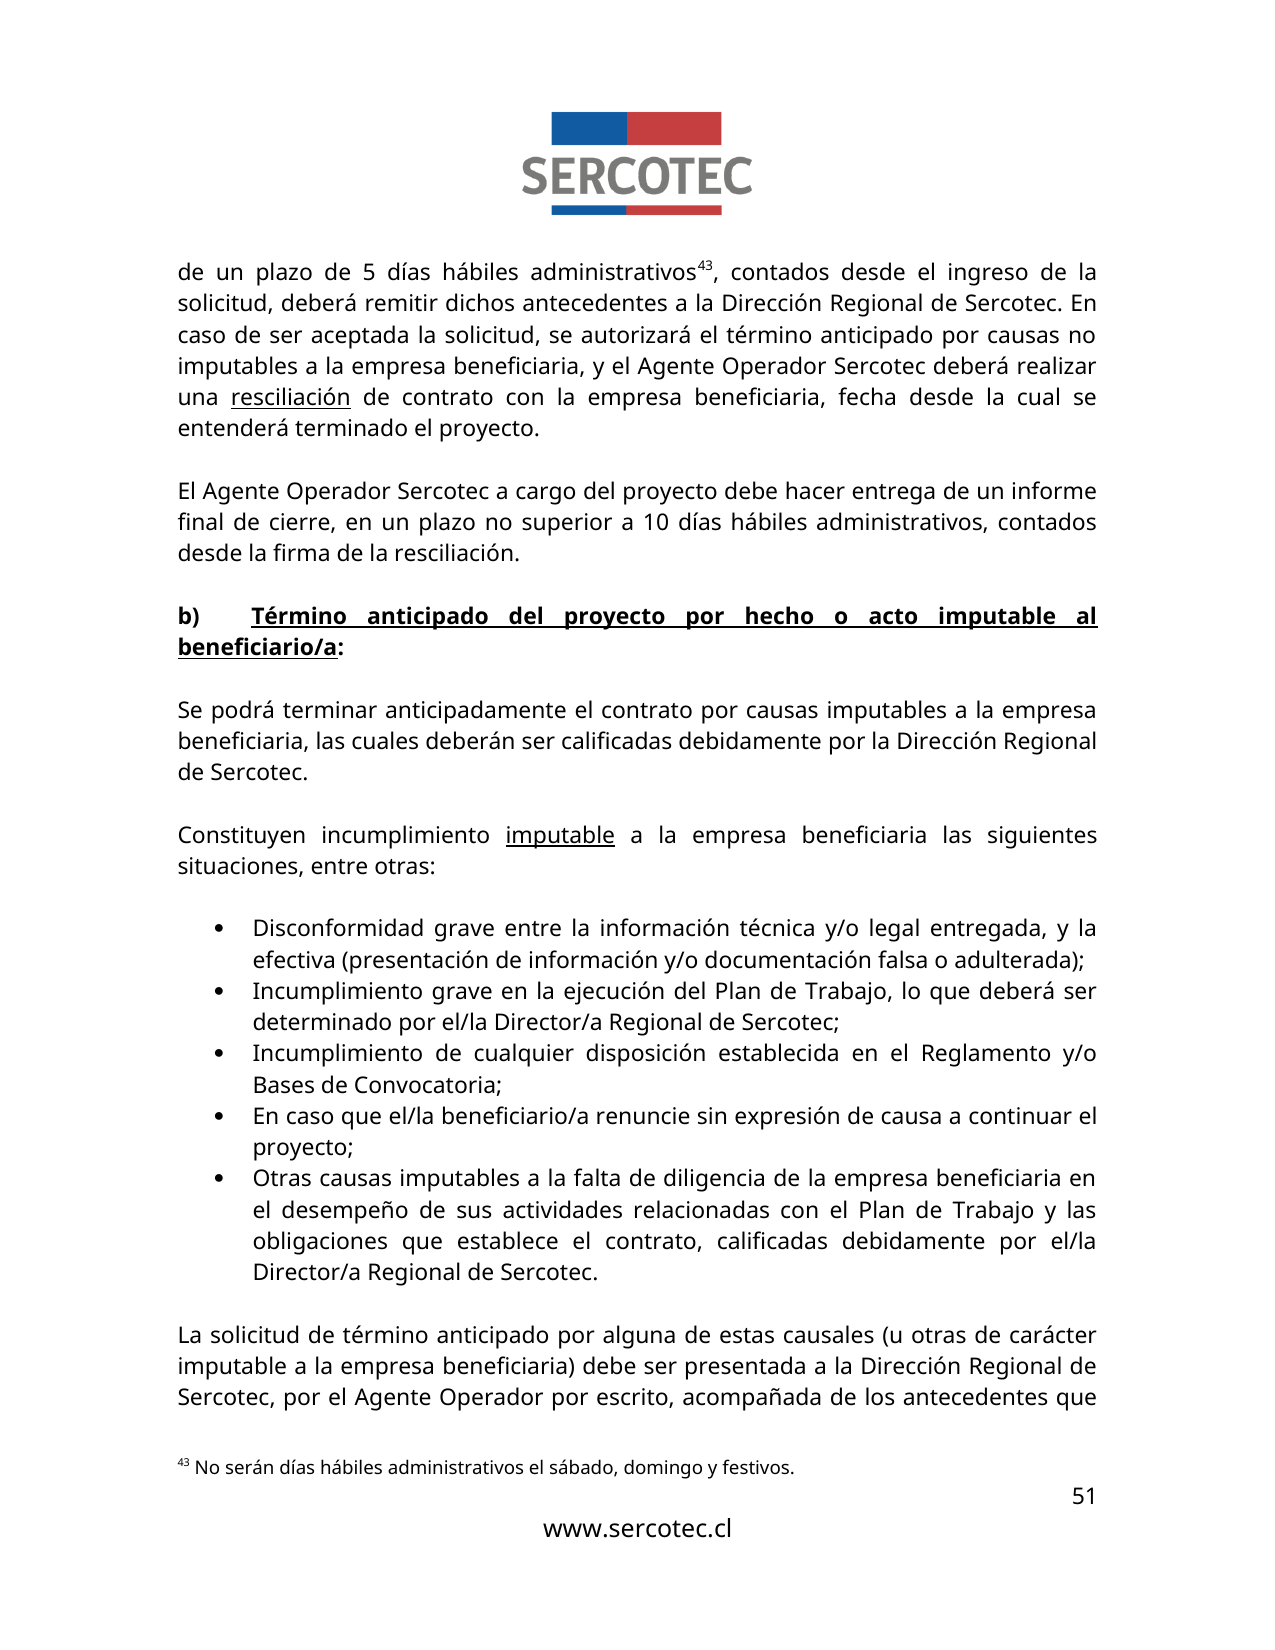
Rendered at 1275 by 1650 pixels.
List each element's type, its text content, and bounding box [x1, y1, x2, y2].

list Otras causas imputables a la falta de diligencia de la empresa beneficiaria en el desempeño de sus actividades relacionadas con el Plan de Trabajo y las obligaciones que establece el contrato, calificadas debidamente por el/la Director/a Regional de Sercotec. [215, 1162, 1098, 1287]
list En caso que el/la beneficiario/a renuncie sin expresión de causa a continuar el proyecto; [215, 1100, 1098, 1162]
picture [512, 105, 763, 225]
list Incumplimiento grave en la ejecución del Plan de Trabajo, lo que deberá ser determinado por el/la Director/a Regional de Sercotec; [215, 975, 1098, 1037]
list Disconformidad grave entre la información técnica y/o legal entregada, y la efectiva (presentación de información y/o documentación falsa o adulterada); [215, 912, 1098, 975]
text Se podrá terminar anticipadamente el contrato por causas imputables a la empresa beneficiaria, las cuales deberán ser calificadas debidamente por la Dirección Regional de Sercotec. [177, 694, 1098, 787]
text El Agente Operador Sercotec a cargo del proyecto debe hacer entrega de un informe final de cierre, en un plazo no superior a 10 días hábiles administrativos, contados desde la firma de la resciliación. [177, 475, 1098, 569]
list Incumplimiento de cualquier disposición establecida en el Reglamento y/o Bases de Convocatoria; [215, 1037, 1098, 1100]
text Constituyen incumplimiento imputable a la empresa beneficiaria las siguientes situaciones, entre otras: [177, 819, 1098, 881]
text b) Término anticipado del proyecto por hecho o acto imputable al beneficiario/a: [177, 600, 1098, 662]
